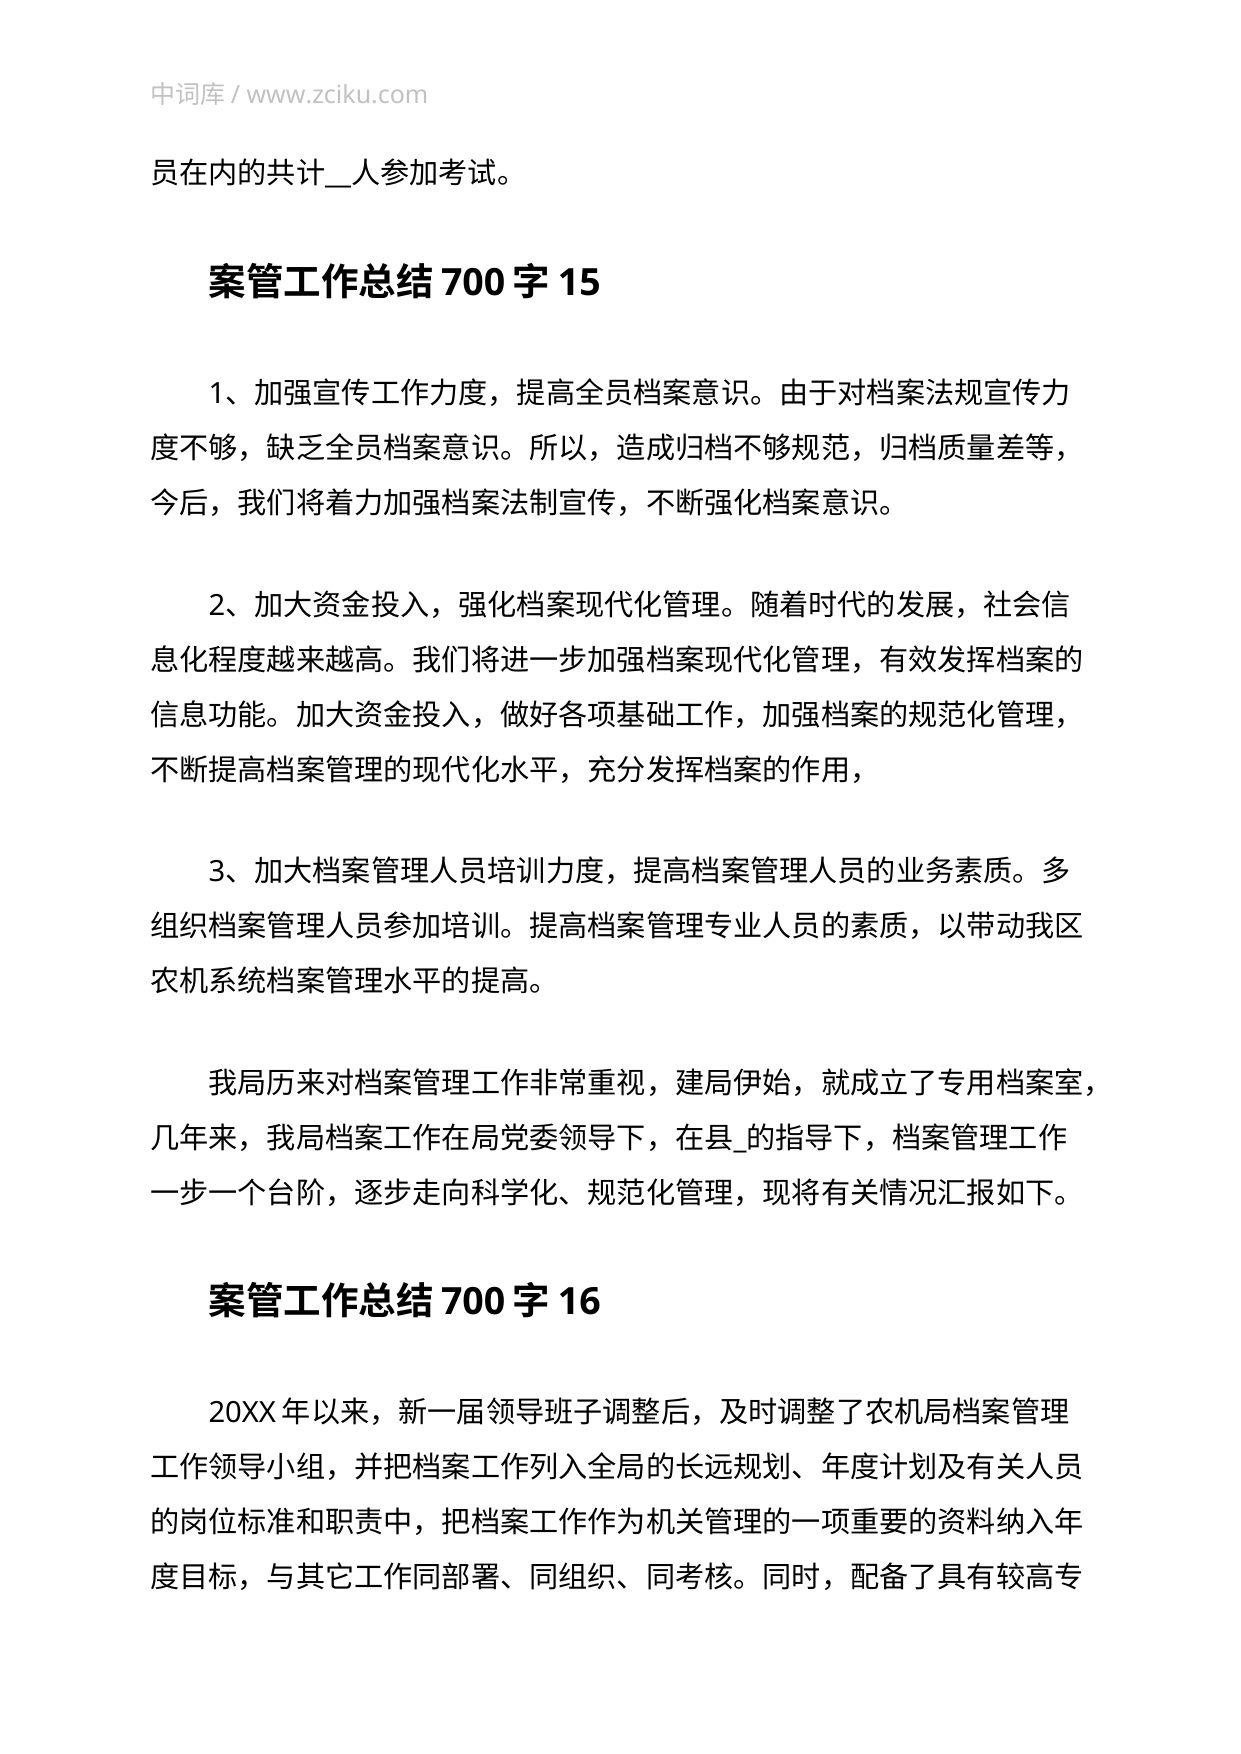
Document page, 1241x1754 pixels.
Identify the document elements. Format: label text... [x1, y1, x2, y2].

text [150, 150, 1090, 192]
text 2、加大资金投入，强化档案现代化管理。随着时代的发展，社会信息化程度越来越高。我们将进一步加强档案现代化管理，有效发挥档案的信息功能。加大资金投入，做好各项基础工作，加强档案的规范化管理，不断提高档案管理的现代化水平，充分发挥档案的作用， [150, 581, 1090, 788]
text 3、加大档案管理人员培训力度，提高档案管理人员的业务素质。多组织档案管理人员参加培训。提高档案管理专业人员的素质，以带动我区农机系统档案管理水平的提高。 [150, 848, 1090, 1000]
text 我局历来对档案管理工作非常重视，建局伊始，就成立了专用档案室，几年来，我局档案工作在局党委领导下，在县_的指导下，档案管理工作一步一个台阶，逐步走向科学化、规范化管理，现将有关情况汇报如下。 [150, 1059, 1090, 1212]
text 案管工作总结700字15 [150, 252, 1090, 306]
text 案管工作总结700字16 [150, 1271, 1090, 1326]
text 1、加强宣传工作力度，提高全员档案意识。由于对档案法规宣传力度不够，缺乏全员档案意识。所以，造成归档不够规范，归档质量差等，今后，我们将着力加强档案法制宣传，不断强化档案意识。 [150, 369, 1090, 522]
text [150, 1389, 1090, 1596]
